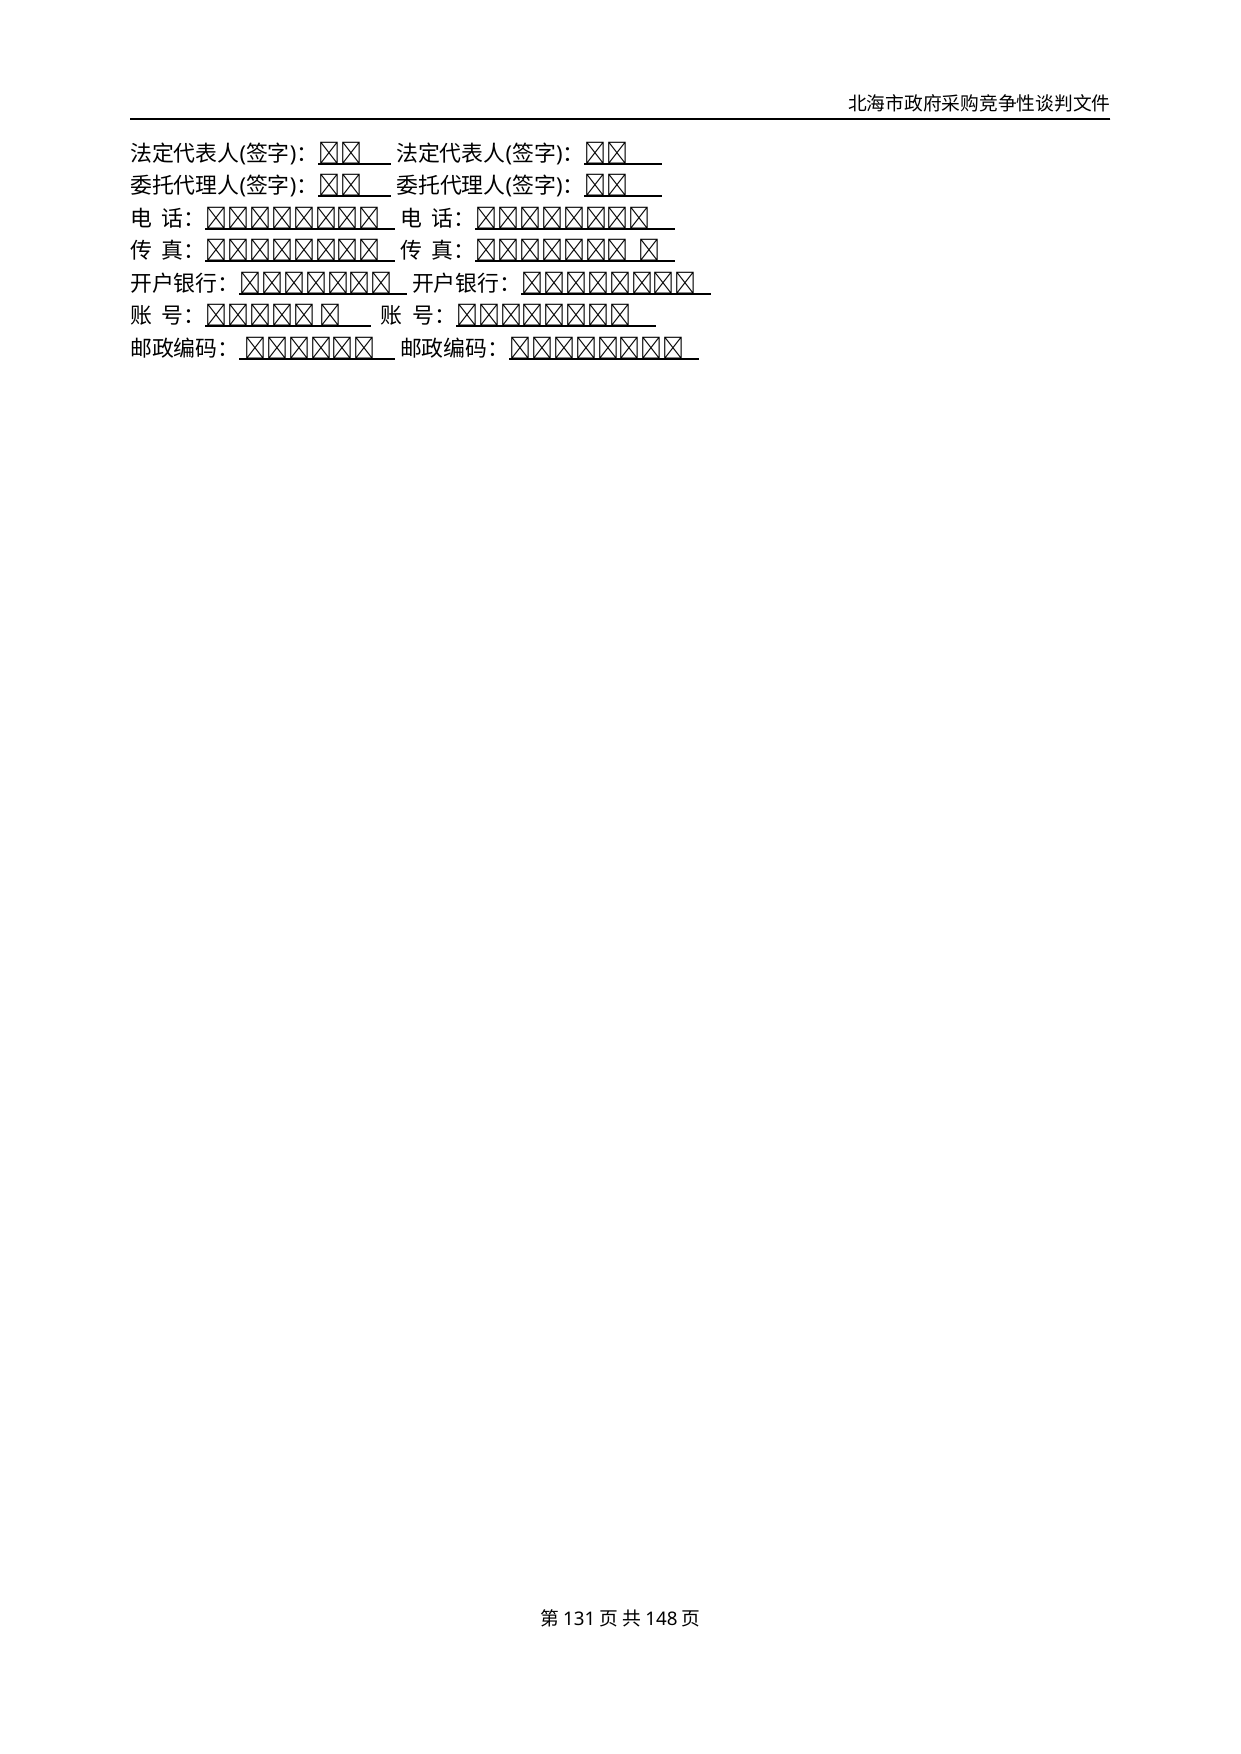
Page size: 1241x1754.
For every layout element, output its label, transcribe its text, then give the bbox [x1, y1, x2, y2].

text 邮政编码：  邮政编码： [130, 330, 1110, 363]
text 委托代理人(签字)： 委托代理人(签字)： [130, 168, 1110, 200]
text 开户银行： 开户银行： [130, 265, 1110, 298]
text 账 号：  账 号： [130, 298, 1110, 330]
text 电 话： 电 话： [130, 200, 1110, 233]
text 传 真： 传 真：  [130, 233, 1110, 265]
text 法定代表人(签字)： 法定代表人(签字)： [130, 135, 1110, 168]
